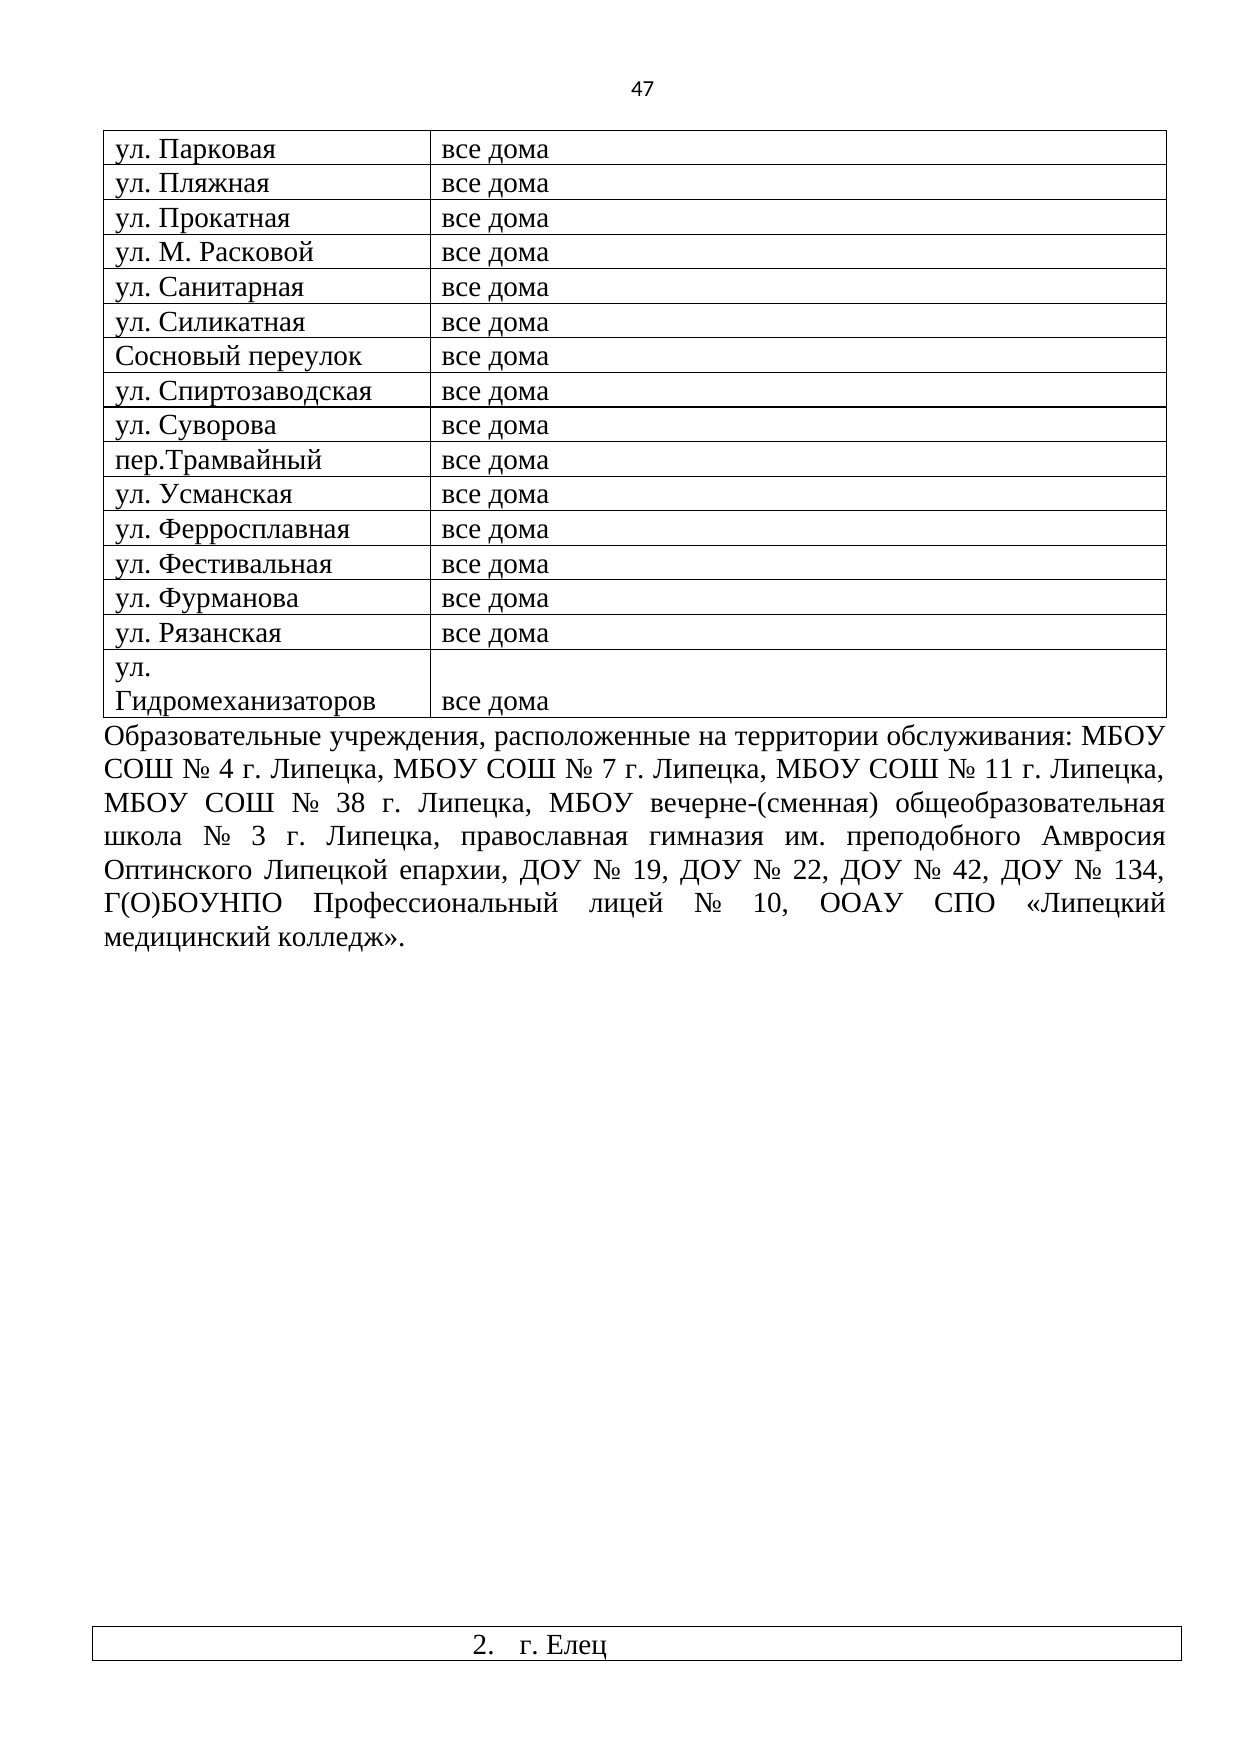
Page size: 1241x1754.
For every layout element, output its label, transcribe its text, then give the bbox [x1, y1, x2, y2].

table_cell пер.Трамвайный [104, 442, 430, 476]
table_cell все дома [431, 511, 1166, 545]
table_header г. Елец [93, 1627, 1181, 1660]
table_cell ул. Рязанская [104, 615, 430, 648]
table_cell ул. Фестивальная [104, 546, 430, 579]
table_cell все дома [431, 546, 1166, 579]
table_cell все дома [431, 650, 1166, 717]
table_cell ул. Санитарная [104, 269, 430, 303]
table_cell ул. Прокатная [104, 200, 430, 233]
table_cell ул. М. Расковой [104, 235, 430, 268]
table_cell ул. Фурманова [104, 580, 430, 614]
table_cell ул. Парковая [104, 131, 430, 164]
table_cell ул. Пляжная [104, 165, 430, 199]
table_cell ул. Спиртозаводская [104, 373, 430, 406]
table_cell Сосновый переулок [104, 338, 430, 372]
table_cell ул. Суворова [104, 408, 430, 441]
table_cell все дома [431, 477, 1166, 510]
table_cell все дома [431, 338, 1166, 372]
table_cell все дома [431, 580, 1166, 614]
text Образовательные учреждения, расположенные на территории обслуживания: МБОУ СОШ № 4 г. Липецка, МБОУ СОШ № 7 г. Липецка, МБОУ СОШ № 11 г. Липецка, МБОУ СОШ № 38 г. Липецка, МБОУ вечерне-(сменная) общеобразовательная школа № 3 г. Липецка, православная гимназия им. преподобного Амвросия Оптинского Липецкой епархии, ДОУ № 19, ДОУ № 22, ДОУ № 42, ДОУ № 134, Г(О)БОУНПО Профессиональный лицей № 10, ООАУ СПО «Липецкий медицинский колледж». [103, 718, 1167, 952]
table_cell все дома [431, 131, 1166, 164]
table_cell ул. Усманская [104, 477, 430, 510]
table_cell все дома [431, 165, 1166, 199]
table_cell ул. Гидромеханизаторов [104, 650, 430, 717]
table_cell все дома [431, 235, 1166, 268]
table_cell все дома [431, 373, 1166, 406]
table_cell ул. Силикатная [104, 304, 430, 337]
table_cell ул. Ферросплавная [104, 511, 430, 545]
table_cell все дома [431, 269, 1166, 303]
table_cell все дома [431, 615, 1166, 648]
table_cell все дома [431, 442, 1166, 476]
table_cell все дома [431, 200, 1166, 233]
table_cell все дома [431, 408, 1166, 441]
table_cell все дома [431, 304, 1166, 337]
